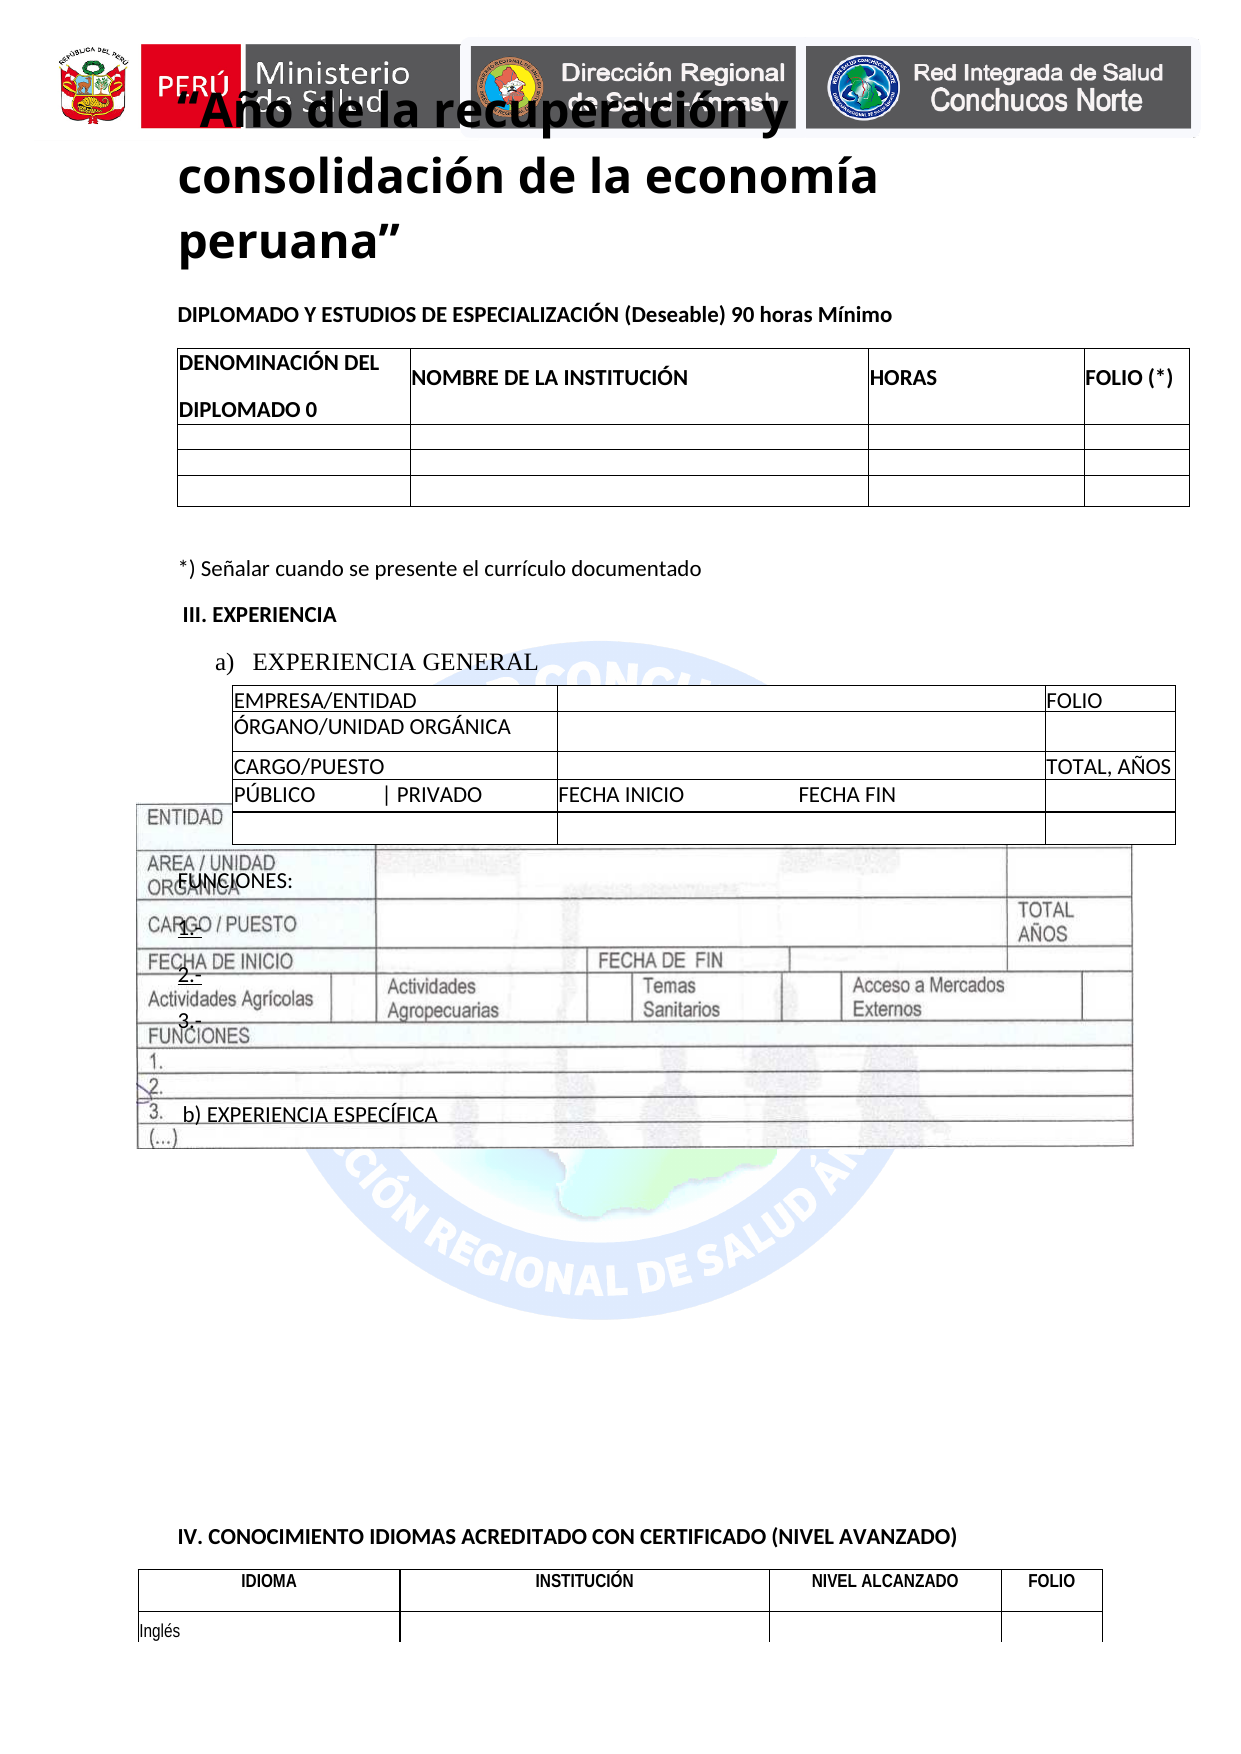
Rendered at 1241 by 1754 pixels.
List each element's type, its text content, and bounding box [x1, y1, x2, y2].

text 3.- [177, 1007, 1063, 1034]
text FUNCIONES: [177, 836, 1063, 894]
text 2.- [177, 960, 1063, 988]
table_header INSTITUCIÓN [401, 1570, 769, 1611]
text DIPLOMADO Y ESTUDIOS DE ESPECIALIZACIÓN (Deseable) 90 horas Mínimo [177, 301, 1063, 328]
picture [18, 26, 1221, 146]
table_cell [558, 813, 1045, 844]
table_cell [411, 450, 868, 475]
table_cell [401, 1612, 769, 1642]
table_cell [233, 813, 557, 844]
table_header [558, 686, 1045, 711]
table_cell [869, 450, 1084, 475]
table_cell [1085, 450, 1189, 475]
table_cell TOTAL, AÑOS [1046, 752, 1175, 779]
table_header FOLIO [1046, 686, 1175, 711]
table_cell [411, 425, 868, 449]
table_cell [1046, 712, 1175, 751]
table_cell ÓRGANO/UNIDAD ORGÁNICA [233, 712, 557, 751]
table_header HORAS [869, 349, 1084, 424]
table_header EMPRESA/ENTIDAD [233, 686, 557, 711]
table_cell [1085, 425, 1189, 449]
table_cell [770, 1612, 1001, 1642]
table_cell [1002, 1612, 1102, 1642]
text III. EXPERIENCIA [177, 601, 1063, 629]
table_cell PÚBLICO | PRIVADO [233, 780, 557, 811]
table_cell [1046, 780, 1175, 811]
table_cell FECHA INICIO FECHA FIN [558, 780, 1045, 811]
text b) EXPERIENCIA ESPECÍFICA [177, 1100, 1063, 1128]
table_cell [1085, 476, 1189, 506]
table_cell [411, 476, 868, 506]
table_cell [869, 476, 1084, 506]
table_cell [869, 425, 1084, 449]
text 1.- [177, 913, 1063, 941]
table_cell CARGO/PUESTO [233, 752, 557, 779]
text IV. CONOCIMIENTO IDIOMAS ACREDITADO CON CERTIFICADO (NIVEL AVANZADO) [177, 1522, 1063, 1550]
table_header IDIOMA [139, 1570, 399, 1611]
table_header FOLIO (*) [1085, 349, 1189, 424]
text *) Señalar cuando se presente el currículo documentado [177, 554, 1063, 582]
table_cell [558, 752, 1045, 779]
table_cell [558, 712, 1045, 751]
table_cell [178, 450, 410, 475]
table_header DENOMINACIÓN DEL DIPLOMADO 0 ESPECIALIZACIÓN [178, 349, 410, 424]
table_cell [1046, 813, 1175, 844]
list EXPERIENCIA GENERAL [215, 647, 1063, 676]
table_cell Inglés [139, 1612, 399, 1642]
table_header NOMBRE DE LA INSTITUCIÓN [411, 349, 868, 424]
table_cell [178, 425, 410, 449]
table_header FOLIO [1002, 1570, 1102, 1611]
picture [136, 802, 1134, 1149]
table_cell [178, 476, 410, 506]
table_header NIVEL ALCANZADO [770, 1570, 1001, 1611]
